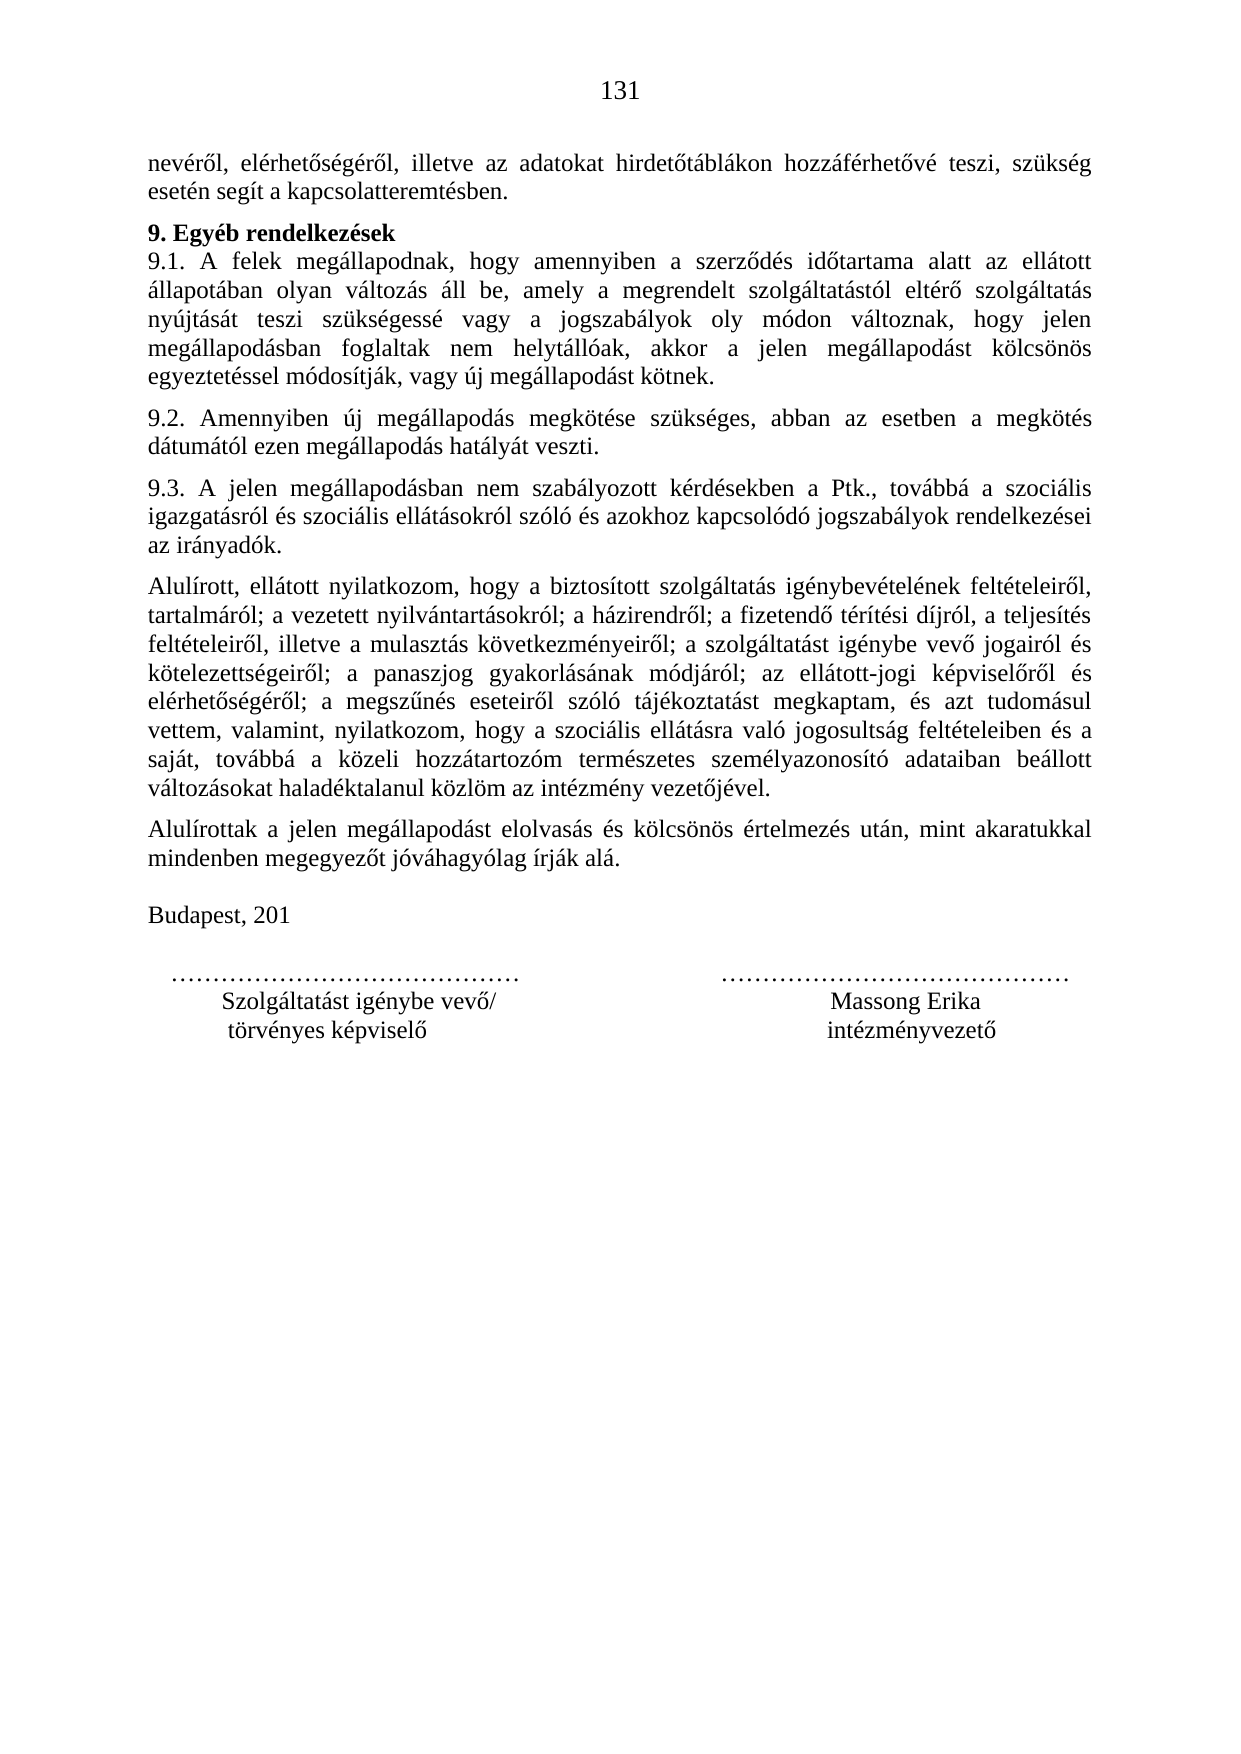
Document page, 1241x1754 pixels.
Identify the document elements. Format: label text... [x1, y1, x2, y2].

text 9. Egyéb rendelkezések [148, 218, 1093, 246]
text 9.3. A jelen megállapodásban nem szabályozott kérdésekben a Ptk., továbbá a szociális igazgatásról és szociális ellátásokról szóló és azokhoz kapcsolódó jogszabályok rendelkezései az irányadók. [148, 473, 1093, 559]
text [148, 148, 1093, 205]
text Alulírott, ellátott nyilatkozom, hogy a biztosított szolgáltatás igénybevételének feltételeiről, tartalmáról; a vezetett nyilvántartásokról; a házirendről; a fizetendő térítési díjról, a teljesítés feltételeiről, illetve a mulasztás következményeiről; a szolgáltatást igénybe vevő jogairól és kötelezettségeiről; a panaszjog gyakorlásának módjáról; az ellátott-jogi képviselőről és elérhetőségéről; a megszűnés eseteiről szóló tájékoztatást megkaptam, és azt tudomásul vettem, valamint, nyilatkozom, hogy a szociális ellátásra való jogosultság feltételeiben és a saját, továbbá a közeli hozzátartozóm természetes személyazonosító adataiban beállott változásokat haladéktalanul közlöm az intézmény vezetőjével. [148, 571, 1093, 801]
text Budapest, 201 [148, 900, 1093, 929]
text 9.1. A felek megállapodnak, hogy amennyiben a szerződés időtartama alatt az ellátott állapotában olyan változás áll be, amely a megrendelt szolgáltatástól eltérő szolgáltatás nyújtását teszi szükségessé vagy a jogszabályok oly módon változnak, hogy jelen megállapodásban foglaltak nem helytállóak, akkor a jelen megállapodást kölcsönös egyeztetéssel módosítják, vagy új megállapodást kötnek. [148, 246, 1093, 390]
text 9.2. Amennyiben új megállapodás megkötése szükséges, abban az esetben a megkötés dátumától ezen megállapodás hatályát veszti. [148, 403, 1093, 460]
text Szolgáltatást igénybe vevő/ Massong Erika [129, 986, 1093, 1015]
text Alulírottak a jelen megállapodást elolvasás és kölcsönös értelmezés után, mint akaratukkal mindenben megegyezőt jóváhagyólag írják alá. [148, 814, 1093, 871]
text …………………………………… …………………………………… [129, 958, 1093, 986]
text törvényes képviselő intézményvezető [129, 1015, 1093, 1044]
